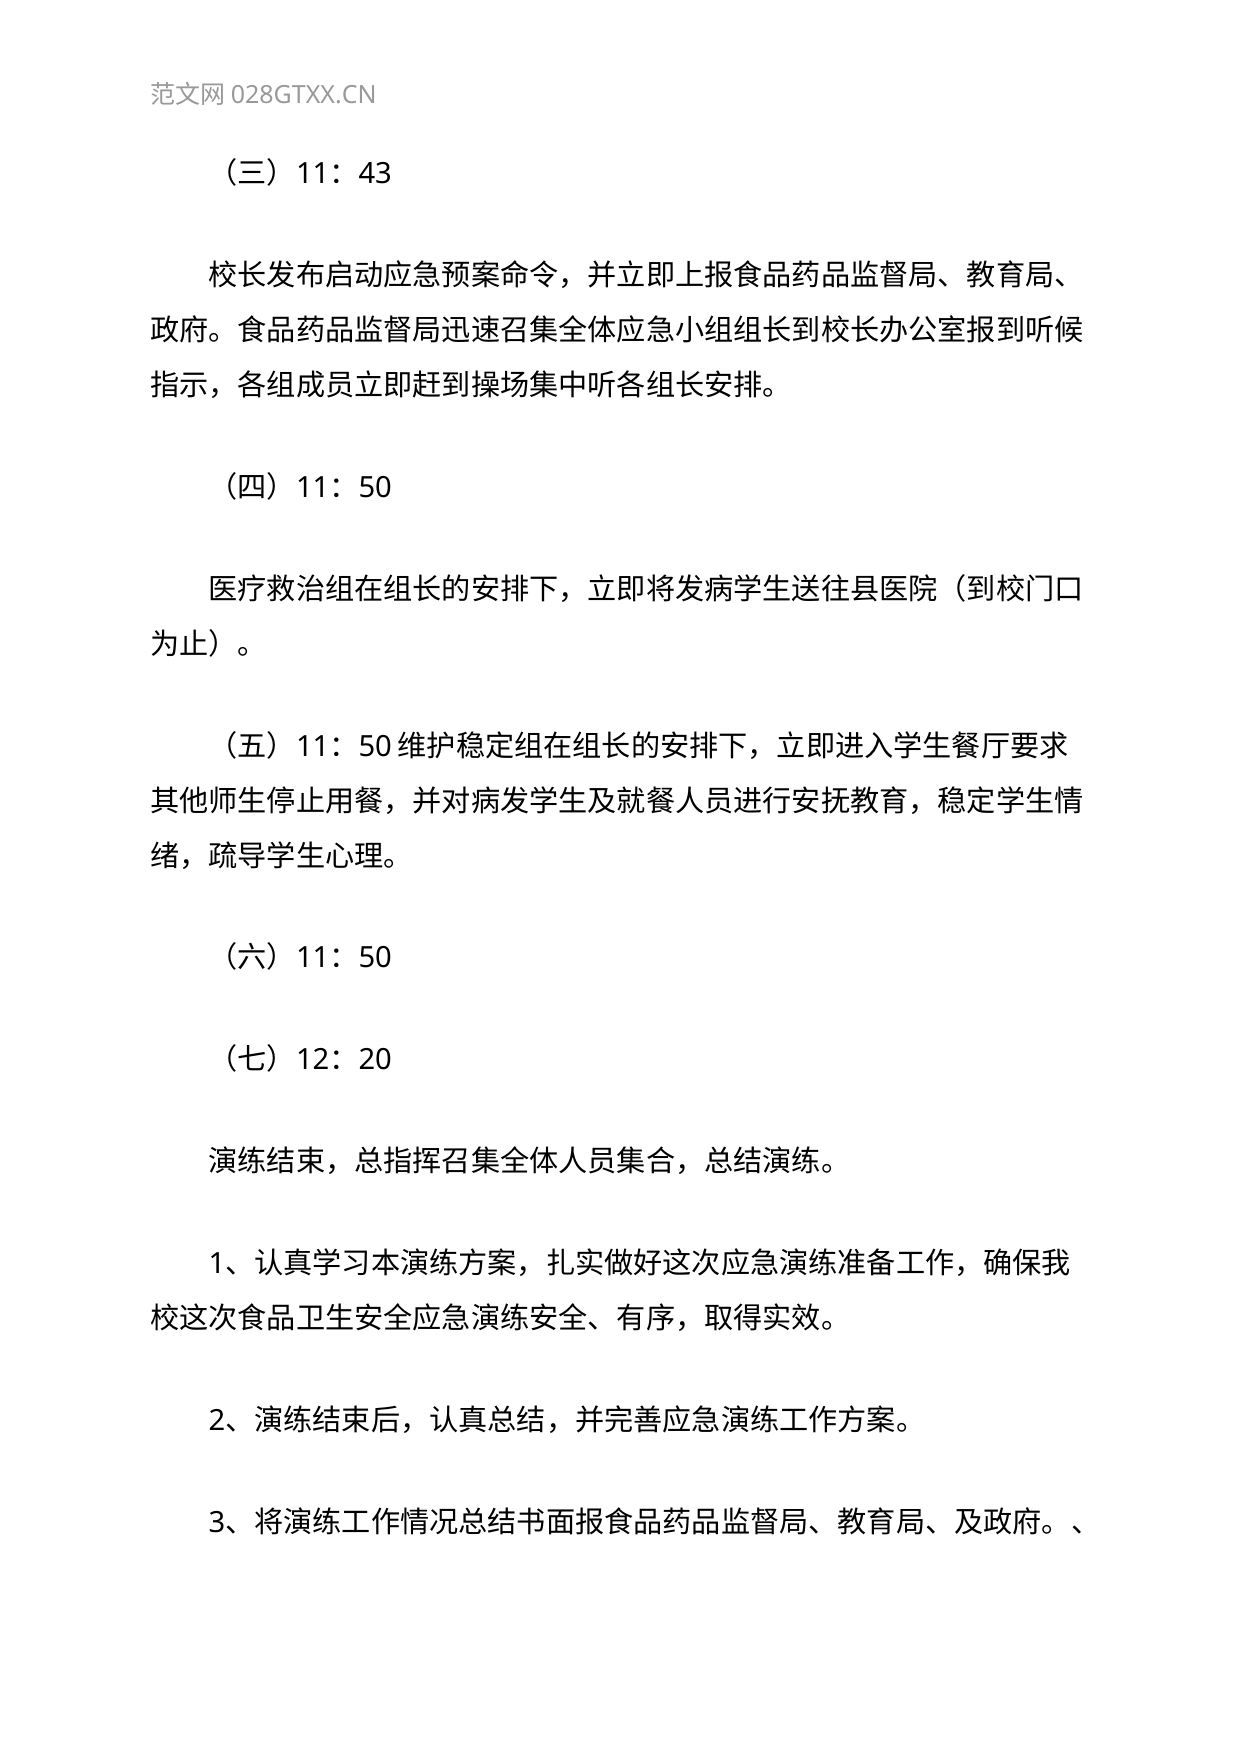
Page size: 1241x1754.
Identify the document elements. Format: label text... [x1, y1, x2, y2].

text （七）12：20 [150, 1036, 1090, 1078]
text 3、将演练工作情况总结书面报食品药品监督局、教育局、及政府。、 [150, 1498, 1090, 1541]
text 医疗救治组在组长的安排下，立即将发病学生送往县医院（到校门口为止）。 [150, 566, 1090, 663]
text 校长发布启动应急预案命令，并立即上报食品药品监督局、教育局、政府。食品药品监督局迅速召集全体应急小组组长到校长办公室报到听候指示，各组成员立即赶到操场集中听各组长安排。 [150, 252, 1090, 404]
text （四）11：50 [150, 463, 1090, 506]
text （五）11：50维护稳定组在组长的安排下，立即进入学生餐厅要求其他师生停止用餐，并对病发学生及就餐人员进行安抚教育，稳定学生情绪，疏导学生心理。 [150, 722, 1090, 874]
text 演练结束，总指挥召集全体人员集合，总结演练。 [150, 1138, 1090, 1180]
text 1、认真学习本演练方案，扎实做好这次应急演练准备工作，确保我校这次食品卫生安全应急演练安全、有序，取得实效。 [150, 1239, 1090, 1337]
text 2、演练结束后，认真总结，并完善应急演练工作方案。 [150, 1396, 1090, 1439]
text （六）11：50 [150, 934, 1090, 976]
text （三）11：43 [150, 150, 1090, 192]
